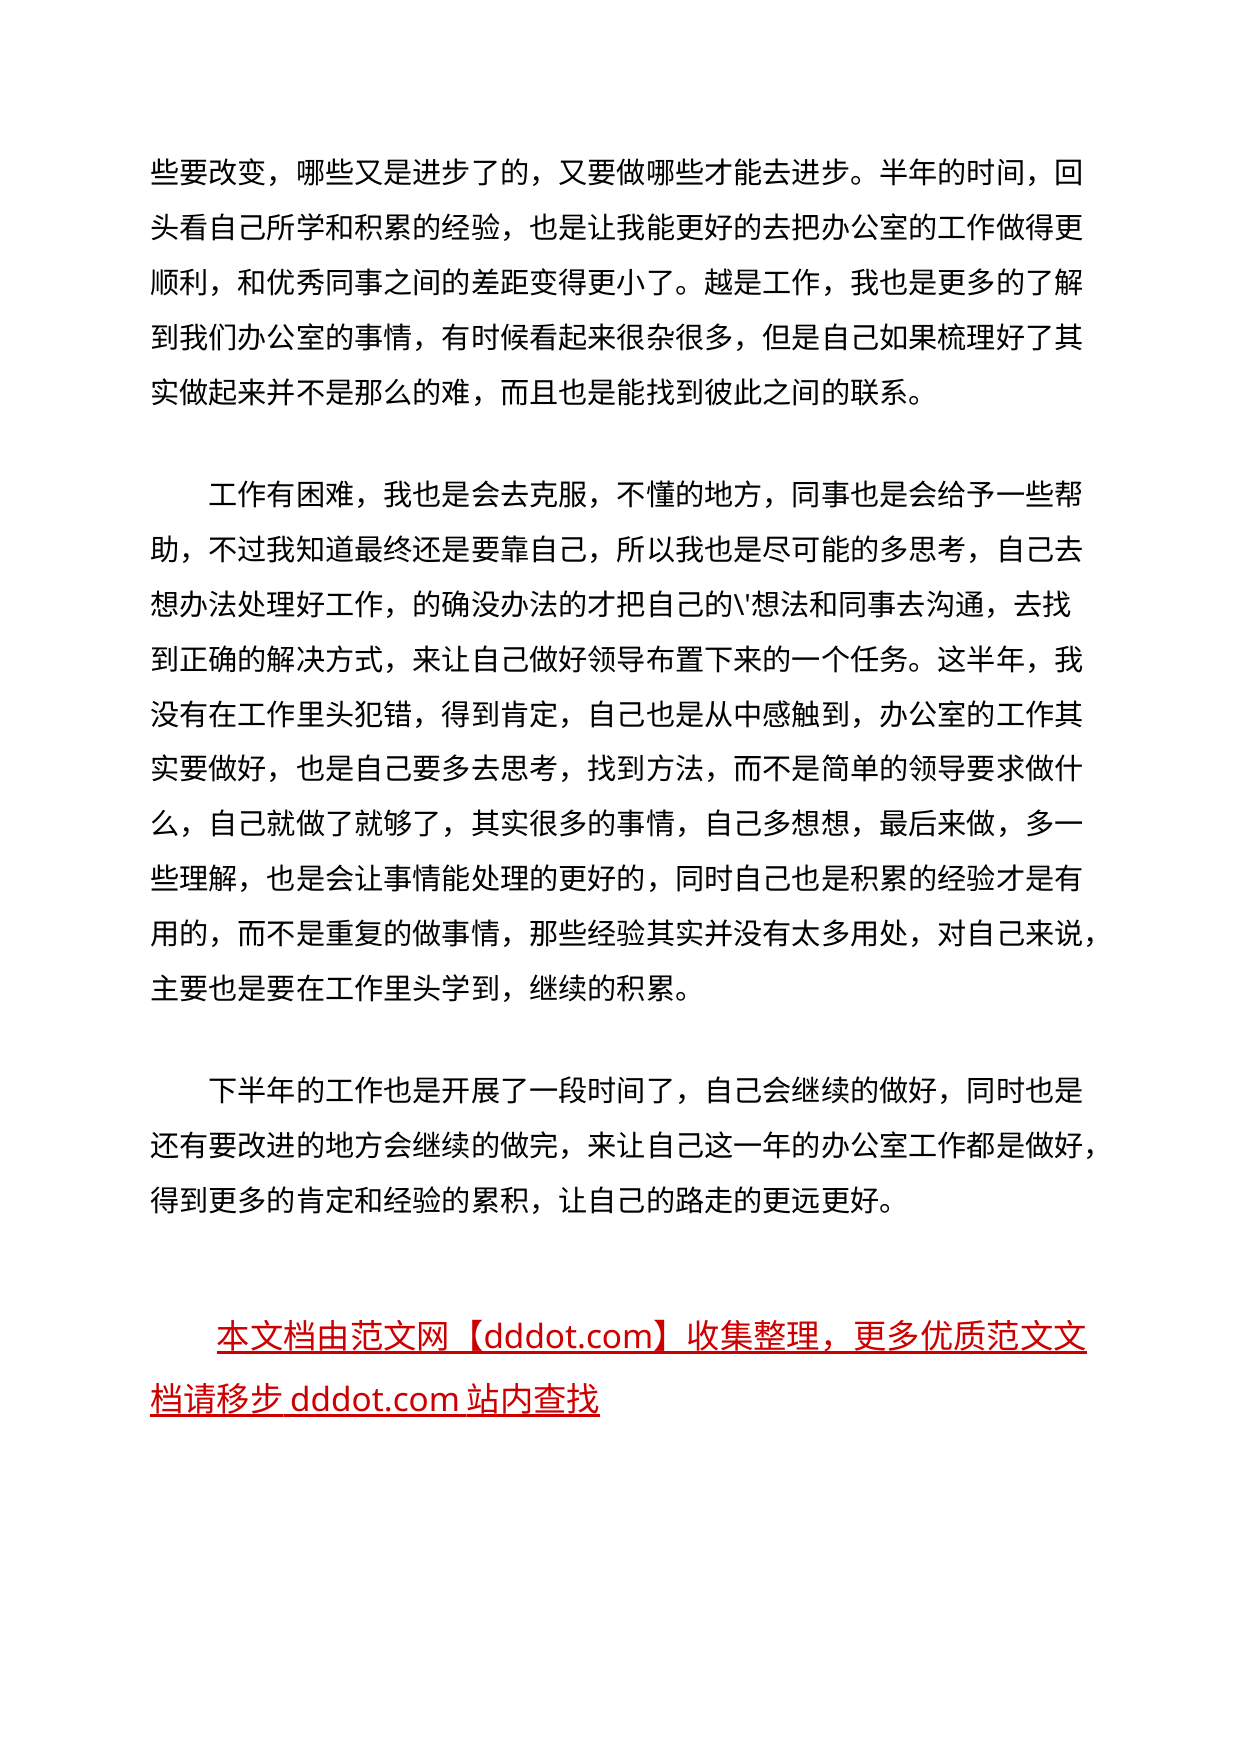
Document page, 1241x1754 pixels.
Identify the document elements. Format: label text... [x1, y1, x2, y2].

text 下半年的工作也是开展了一段时间了，自己会继续的做好，同时也是还有要改进的地方会继续的做完，来让自己这一年的办公室工作都是做好，得到更多的肯定和经验的累积，让自己的路走的更远更好。 [150, 1067, 1090, 1219]
text 工作有困难，我也是会去克服，不懂的地方，同事也是会给予一些帮助，不过我知道最终还是要靠自己，所以我也是尽可能的多思考，自己去想办法处理好工作，的确没办法的才把自己的\'想法和同事去沟通，去找到正确的解决方式，来让自己做好领导布置下来的一个任务。这半年，我没有在工作里头犯错，得到肯定，自己也是从中感触到，办公室的工作其实要做好，也是自己要多去思考，找到方法，而不是简单的领导要求做什么，自己就做了就够了，其实很多的事情，自己多想想，最后来做，多一些理解，也是会让事情能处理的更好的，同时自己也是积累的经验才是有用的，而不是重复的做事情，那些经验其实并没有太多用处，对自己来说，主要也是要在工作里头学到，继续的积累。 [150, 471, 1090, 1008]
text 本文档由范文网【dddot.com】收集整理，更多优质范文文档请移步dddot.com站内查找 [150, 1310, 1090, 1421]
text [150, 150, 1090, 412]
